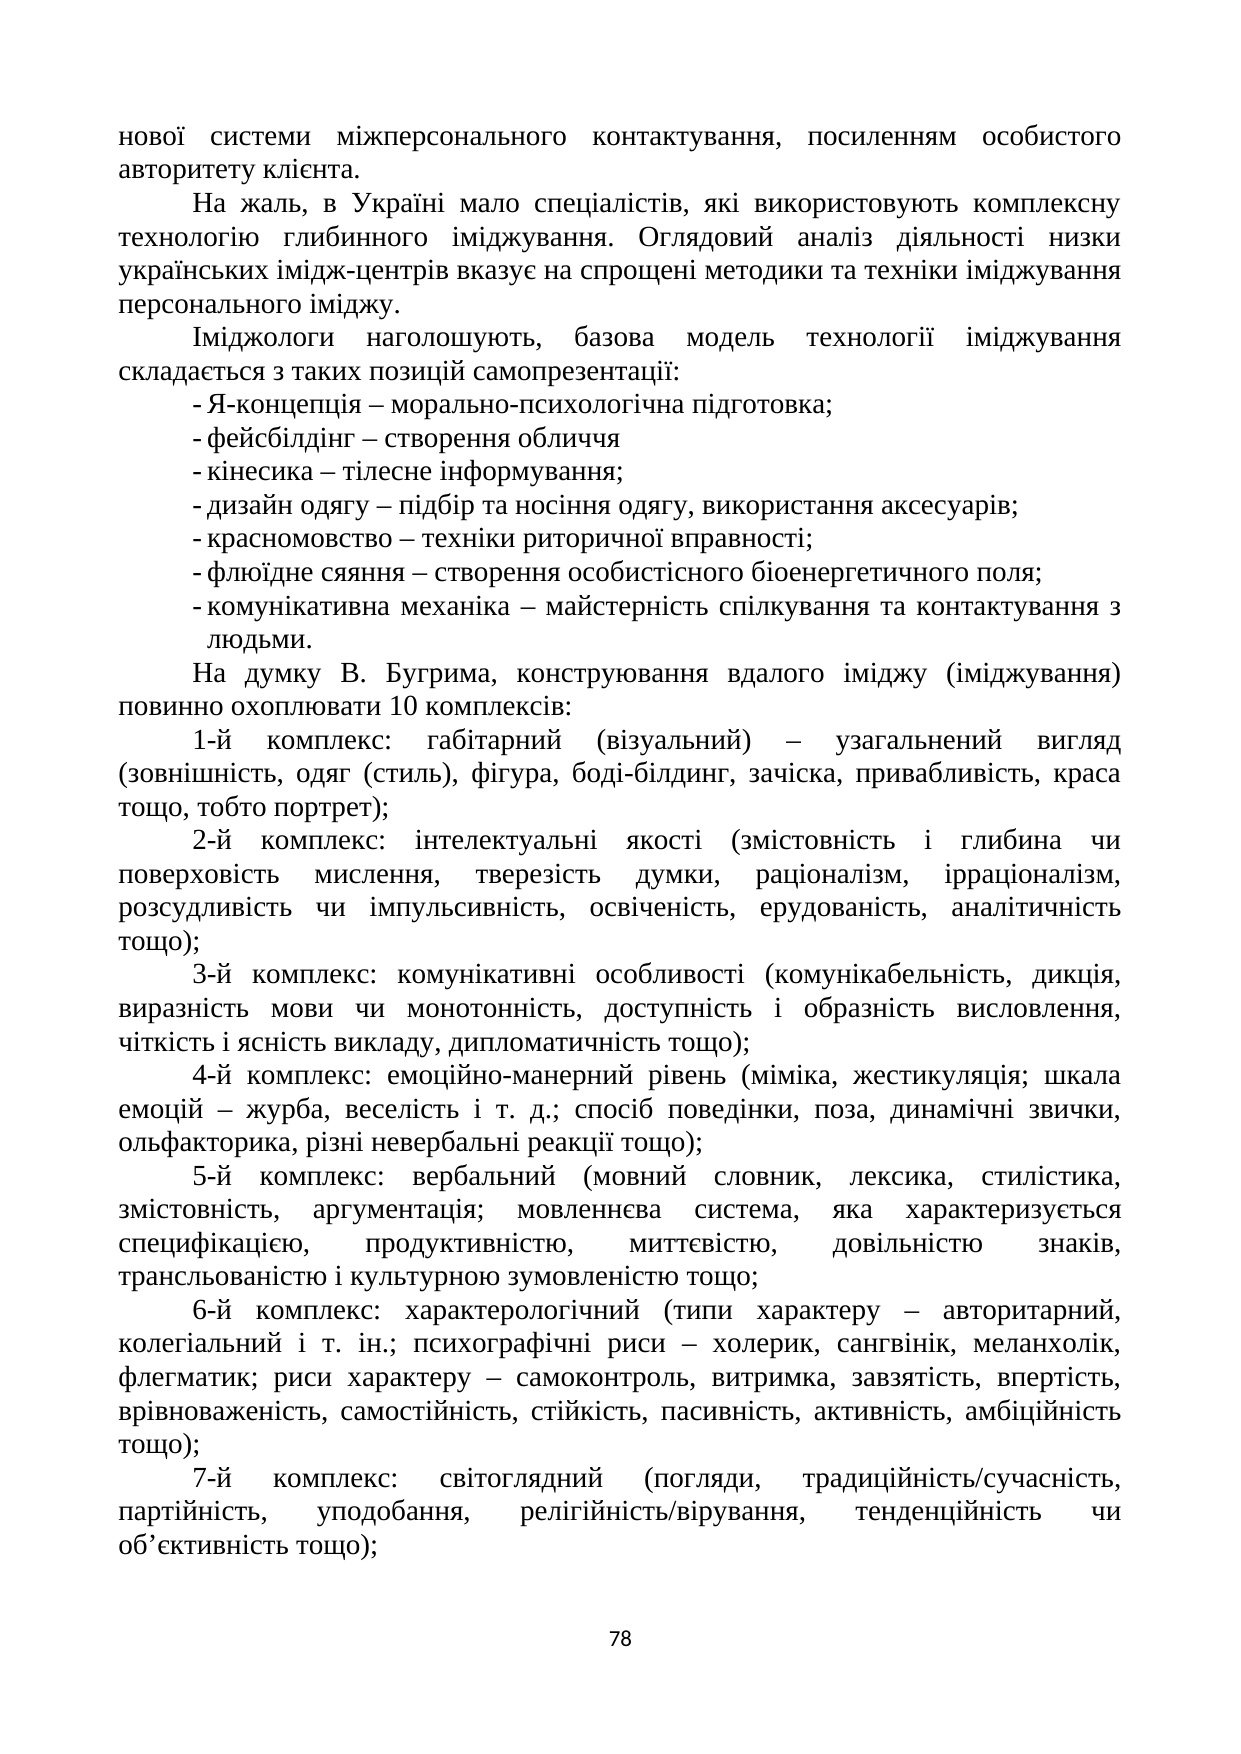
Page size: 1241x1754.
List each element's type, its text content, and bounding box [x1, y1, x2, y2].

list дизайн одягу – підбір та носіння одягу, використання аксесуарів; [192, 487, 1122, 521]
text 2-й комплекс: інтелектуальні якості (змістовність і глибина чи поверховість мислення, тверезість думки, раціоналізм, ірраціоналізм, розсудливість чи імпульсивність, освіченість, ерудованість, аналітичність тощо); [118, 822, 1122, 957]
list флюїдне сяяння – створення особистісного біоенергетичного поля; [192, 554, 1122, 588]
list красномовство – техніки риторичної вправності; [192, 521, 1122, 554]
list фейсбілдінг – створення обличчя [192, 420, 1122, 453]
text 7-й комплекс: світоглядний (погляди, традиційність/сучасність, партійність, уподобання, релігійність/вірування, тенденційність чи об’єктивність тощо); [118, 1460, 1122, 1560]
text 1-й комплекс: габітарний (візуальний) – узагальнений вигляд (зовнішність, одяг (стиль), фігура, боді-білдинг, зачіска, привабливість, краса тощо, тобто портрет); [118, 722, 1122, 822]
list Я-концепція – морально-психологічна підготовка; [192, 386, 1122, 420]
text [118, 118, 1122, 185]
list кінесика – тілесне інформування; [192, 453, 1122, 487]
text Іміджологи наголошують, базова модель технології іміджування складається з таких позицій самопрезентації: [118, 319, 1122, 386]
text На жаль, в Україні мало спеціалістів, які використовують комплексну технологію глибинного іміджування. Оглядовий аналіз діяльності низки українських імідж-центрів вказує на спрощені методики та техніки іміджування персонального іміджу. [118, 185, 1122, 319]
text 4-й комплекс: емоційно-манерний рівень (міміка, жестикуляція; шкала емоцій – журба, веселість і т. д.; спосіб поведінки, поза, динамічні звички, ольфакторика, різні невербальні реакції тощо); [118, 1057, 1122, 1158]
text 6-й комплекс: характерологічний (типи характеру – авторитарний, колегіальний і т. ін.; психографічні риси – холерик, сангвінік, меланхолік, флегматик; риси характеру – самоконтроль, витримка, завзятість, впертість, врівноваженість, самостійність, стійкість, пасивність, активність, амбіційність тощо); [118, 1292, 1122, 1460]
text 5-й комплекс: вербальний (мовний словник, лексика, стилістика, змістовність, аргументація; мовленнєва система, яка характеризується специфікацією, продуктивністю, миттєвістю, довільністю знаків, трансльованістю і культурною зумовленістю тощо; [118, 1158, 1122, 1292]
text 3-й комплекс: комунікативні особливості (комунікабельність, дикція, виразність мови чи монотонність, доступність і образність висловлення, чіткість і ясність викладу, дипломатичність тощо); [118, 957, 1122, 1057]
text На думку В. Бугрима, конструювання вдалого іміджу (іміджування) повинно охоплювати 10 комплексів: [118, 655, 1122, 722]
list комунікативна механіка – майстерність спілкування та контактування з людьми. [192, 588, 1122, 655]
